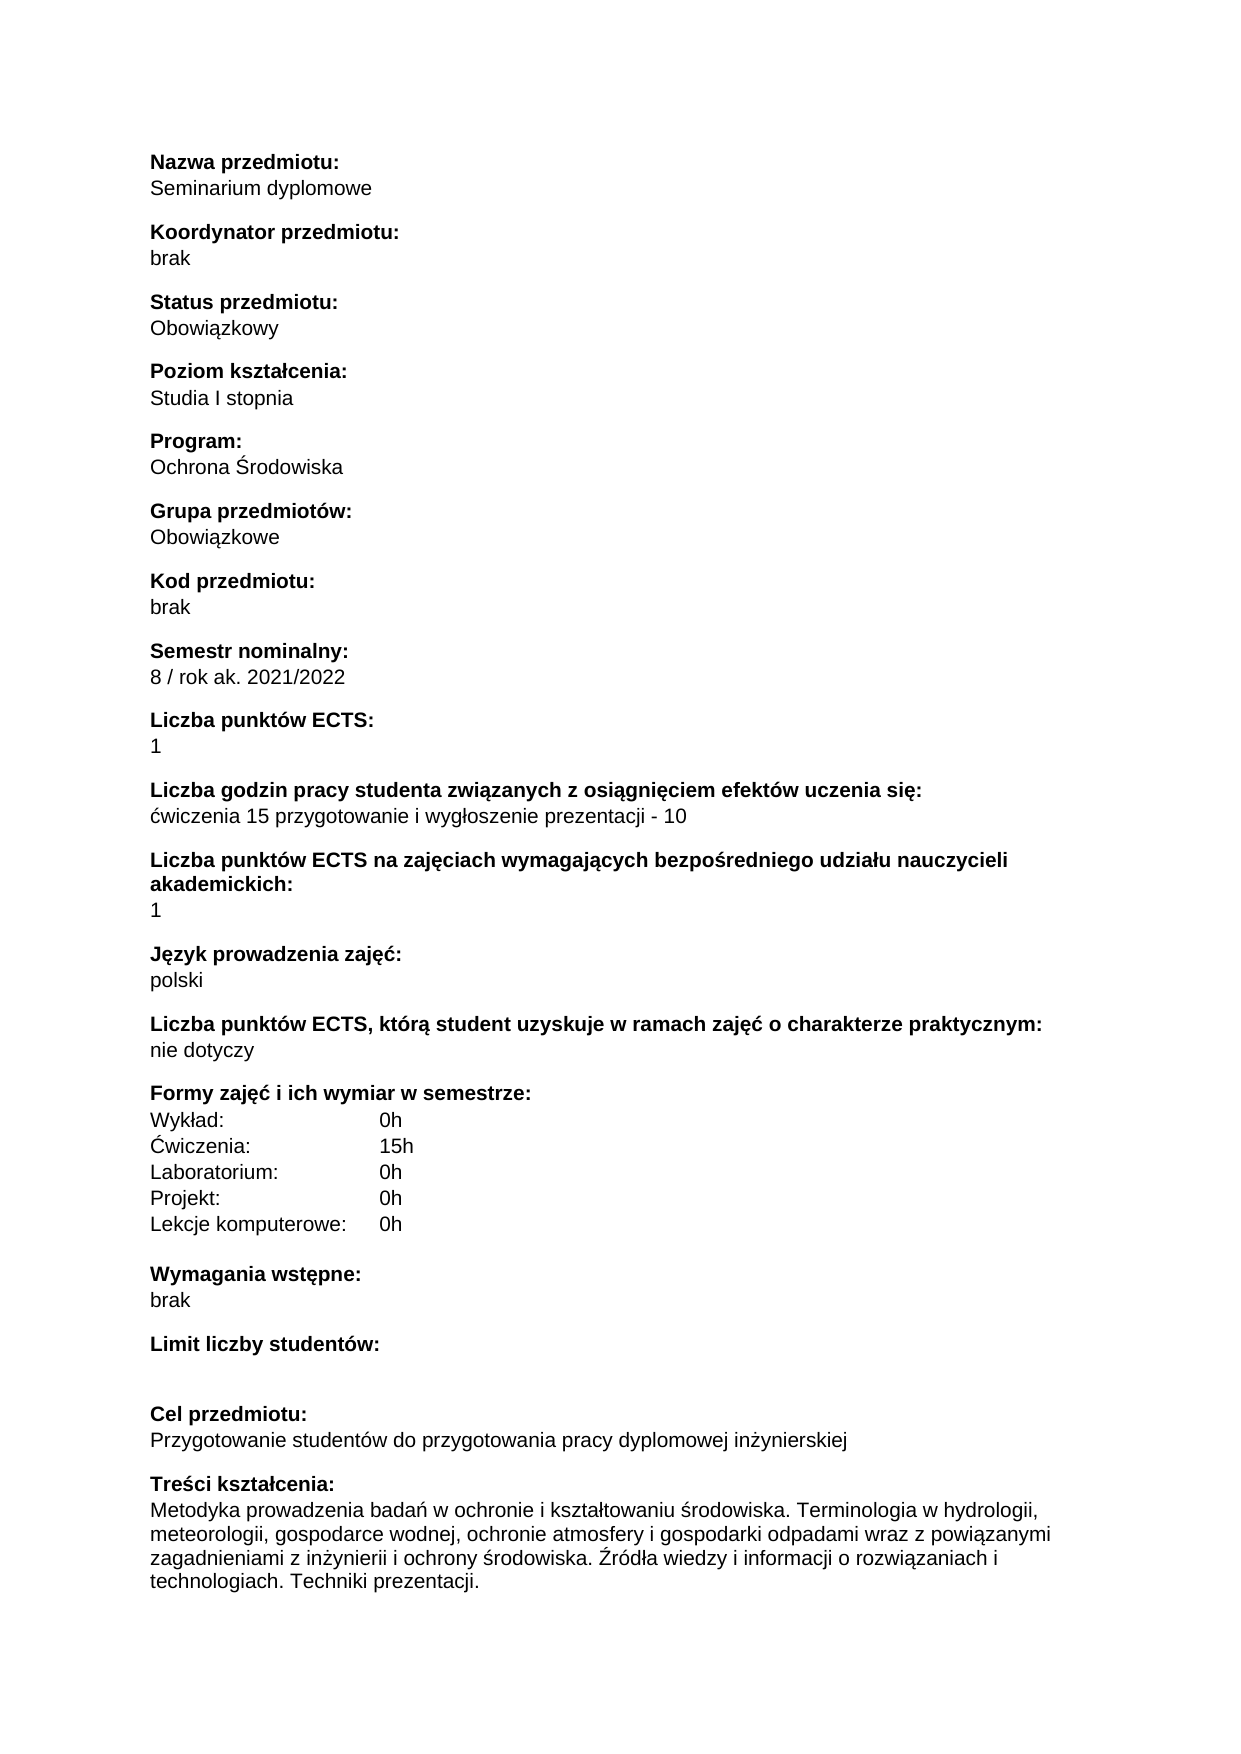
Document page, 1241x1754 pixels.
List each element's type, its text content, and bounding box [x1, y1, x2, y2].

table_cell 0h [369, 1210, 597, 1236]
table_cell Ćwiczenia: [140, 1134, 367, 1158]
text Liczba godzin pracy studenta związanych z osiągnięciem efektów uczenia się: [150, 778, 1090, 802]
table_cell Laboratorium: [140, 1160, 367, 1184]
text Język prowadzenia zajęć: [150, 942, 1090, 966]
table_cell 15h [369, 1132, 597, 1158]
text Kod przedmiotu: [150, 569, 1090, 593]
text Treści kształcenia: [150, 1471, 1090, 1495]
text nie dotyczy [150, 1037, 1090, 1061]
text brak [150, 595, 1090, 619]
table_header Wykład: [140, 1108, 367, 1132]
text Liczba punktów ECTS na zajęciach wymagających bezpośredniego udziału nauczycieli akademickich: [150, 848, 1090, 896]
text Studia I stopnia [150, 385, 1090, 409]
text polski [150, 968, 1090, 992]
text Obowiązkowe [150, 525, 1090, 549]
text Wymagania wstępne: [150, 1262, 1090, 1286]
text Program: [150, 429, 1090, 453]
text Formy zajęć i ich wymiar w semestrze: [150, 1081, 1090, 1105]
text ćwiczenia 15 przygotowanie i wygłoszenie prezentacji - 10 [150, 804, 1090, 828]
table_header 0h [369, 1108, 597, 1132]
text brak [150, 1288, 1090, 1312]
text Liczba punktów ECTS: [150, 708, 1090, 732]
text Status przedmiotu: [150, 289, 1090, 313]
text 1 [150, 898, 1090, 922]
text Metodyka prowadzenia badań w ochronie i kształtowaniu środowiska. Terminologia w hydrologii, meteorologii, gospodarce wodnej, ochronie atmosfery i gospodarki odpadami wraz z powiązanymi zagadnieniami z inżynierii i ochrony środowiska. Źródła wiedzy i informacji o rozwiązaniach i technologiach. Techniki prezentacji. [150, 1497, 1090, 1593]
text Limit liczby studentów: [150, 1332, 1090, 1356]
text Ochrona Środowiska [150, 455, 1090, 479]
text 8 / rok ak. 2021/2022 [150, 664, 1090, 688]
text Obowiązkowy [150, 316, 1090, 339]
text Koordynator przedmiotu: [150, 220, 1090, 244]
text Semestr nominalny: [150, 638, 1090, 662]
text Poziom kształcenia: [150, 359, 1090, 383]
table_cell 0h [369, 1158, 597, 1184]
text 1 [150, 734, 1090, 758]
text Liczba punktów ECTS, którą student uzyskuje w ramach zajęć o charakterze praktycznym: [150, 1011, 1090, 1035]
text Grupa przedmiotów: [150, 499, 1090, 523]
text Nazwa przedmiotu: [150, 150, 1090, 174]
table_cell Projekt: [140, 1186, 367, 1210]
table_cell Lekcje komputerowe: [140, 1212, 367, 1236]
table_cell 0h [369, 1184, 597, 1210]
text Seminarium dyplomowe [150, 176, 1090, 200]
text Przygotowanie studentów do przygotowania pracy dyplomowej inżynierskiej [150, 1428, 1090, 1452]
text brak [150, 246, 1090, 270]
text Cel przedmiotu: [150, 1402, 1090, 1426]
